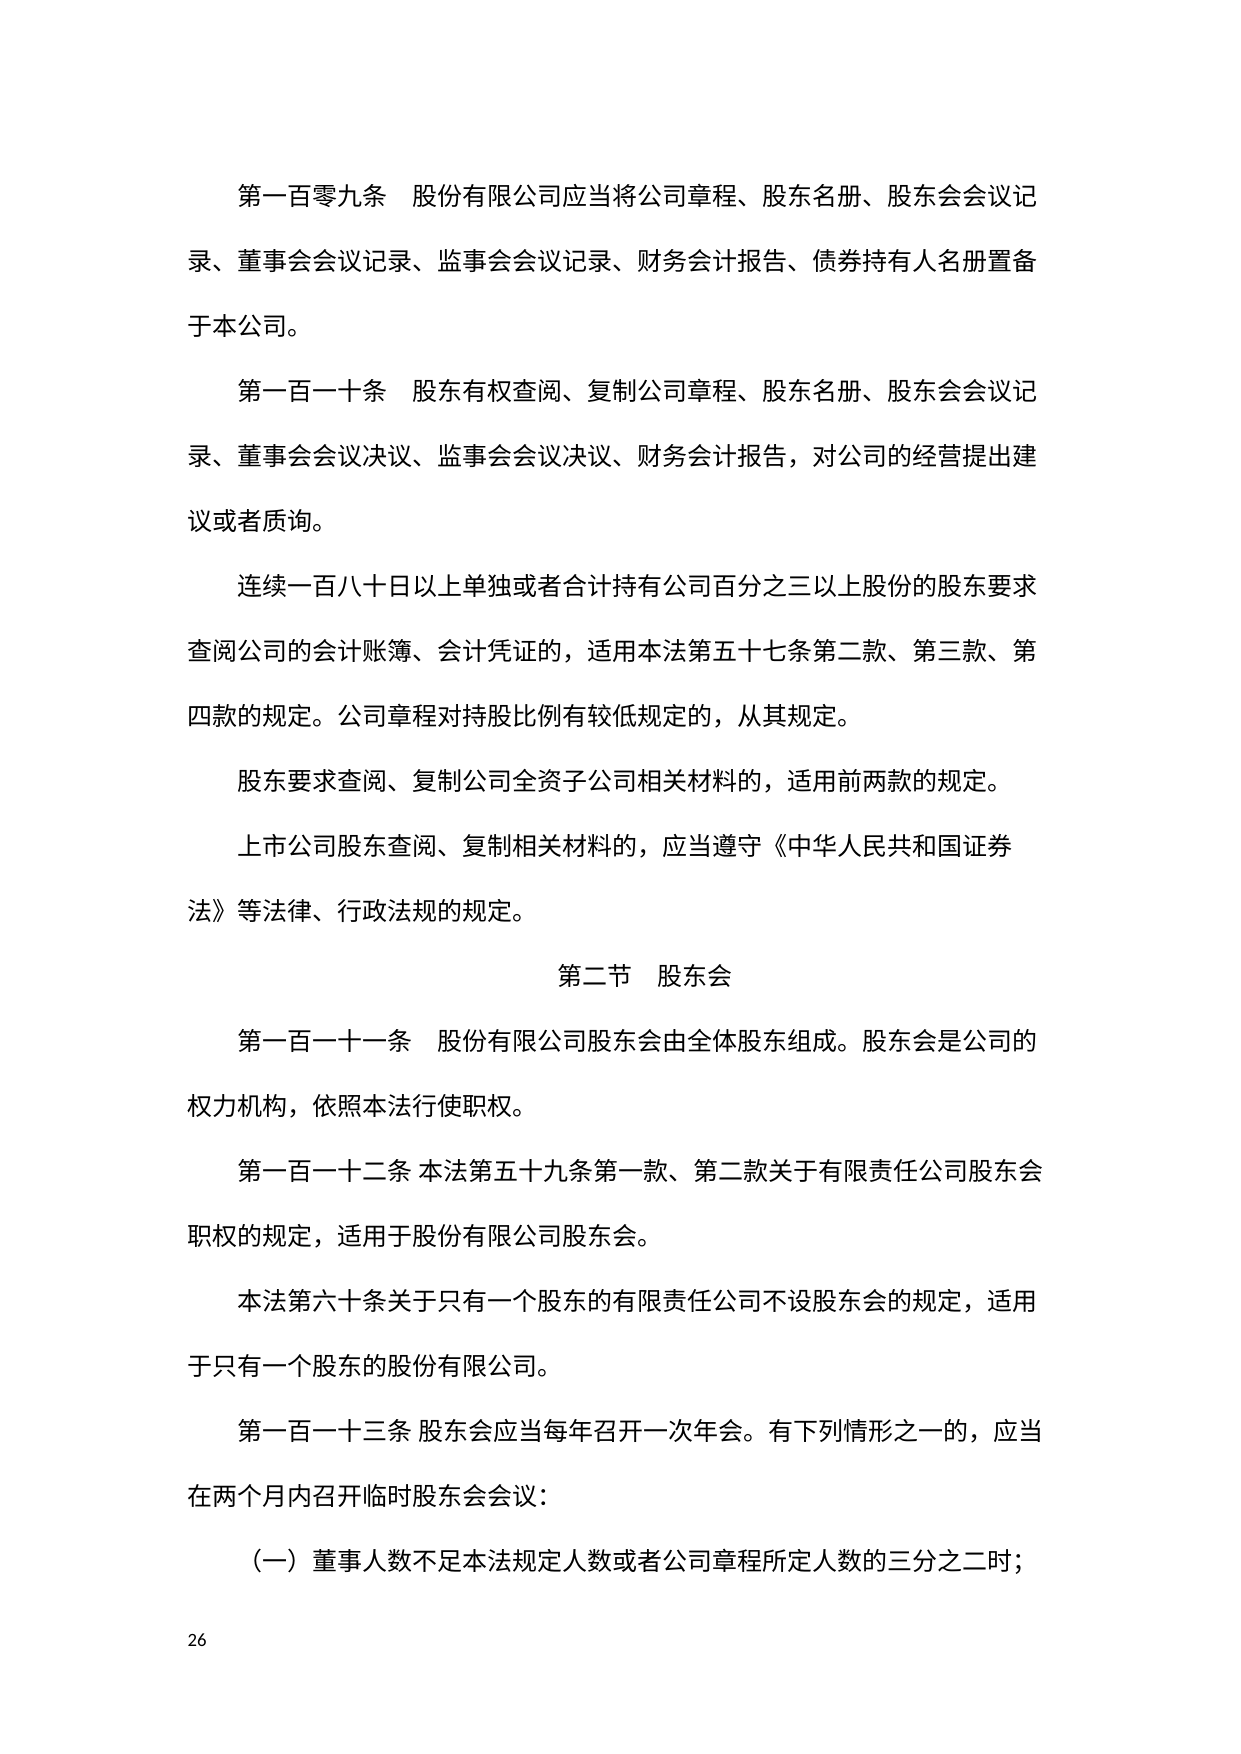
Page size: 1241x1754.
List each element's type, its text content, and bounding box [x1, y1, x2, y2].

text 本法第六十条关于只有一个股东的有限责任公司不设股东会的规定，适用于只有一个股东的股份有限公司。 [187, 1267, 1053, 1397]
text 第二节 股东会 [187, 942, 1053, 1007]
text 连续一百八十日以上单独或者合计持有公司百分之三以上股份的股东要求查阅公司的会计账簿、会计凭证的，适用本法第五十七条第二款、第三款、第四款的规定。公司章程对持股比例有较低规定的，从其规定。 [187, 552, 1053, 747]
text 第一百一十条 股东有权查阅、复制公司章程、股东名册、股东会会议记录、董事会会议决议、监事会会议决议、财务会计报告，对公司的经营提出建议或者质询。 [187, 357, 1053, 552]
text 股东要求查阅、复制公司全资子公司相关材料的，适用前两款的规定。 [187, 747, 1053, 812]
text 第一百一十三条 股东会应当每年召开一次年会。有下列情形之一的，应当在两个月内召开临时股东会会议： [187, 1397, 1053, 1527]
text 第一百零九条 股份有限公司应当将公司章程、股东名册、股东会会议记录、董事会会议记录、监事会会议记录、财务会计报告、债券持有人名册置备于本公司。 [187, 162, 1053, 357]
text （一）董事人数不足本法规定人数或者公司章程所定人数的三分之二时； [187, 1527, 1053, 1592]
text 上市公司股东查阅、复制相关材料的，应当遵守《中华人民共和国证券法》等法律、行政法规的规定。 [187, 812, 1053, 942]
text 第一百一十一条 股份有限公司股东会由全体股东组成。股东会是公司的权力机构，依照本法行使职权。 [187, 1007, 1053, 1137]
text 第一百一十二条 本法第五十九条第一款、第二款关于有限责任公司股东会职权的规定，适用于股份有限公司股东会。 [187, 1137, 1053, 1267]
